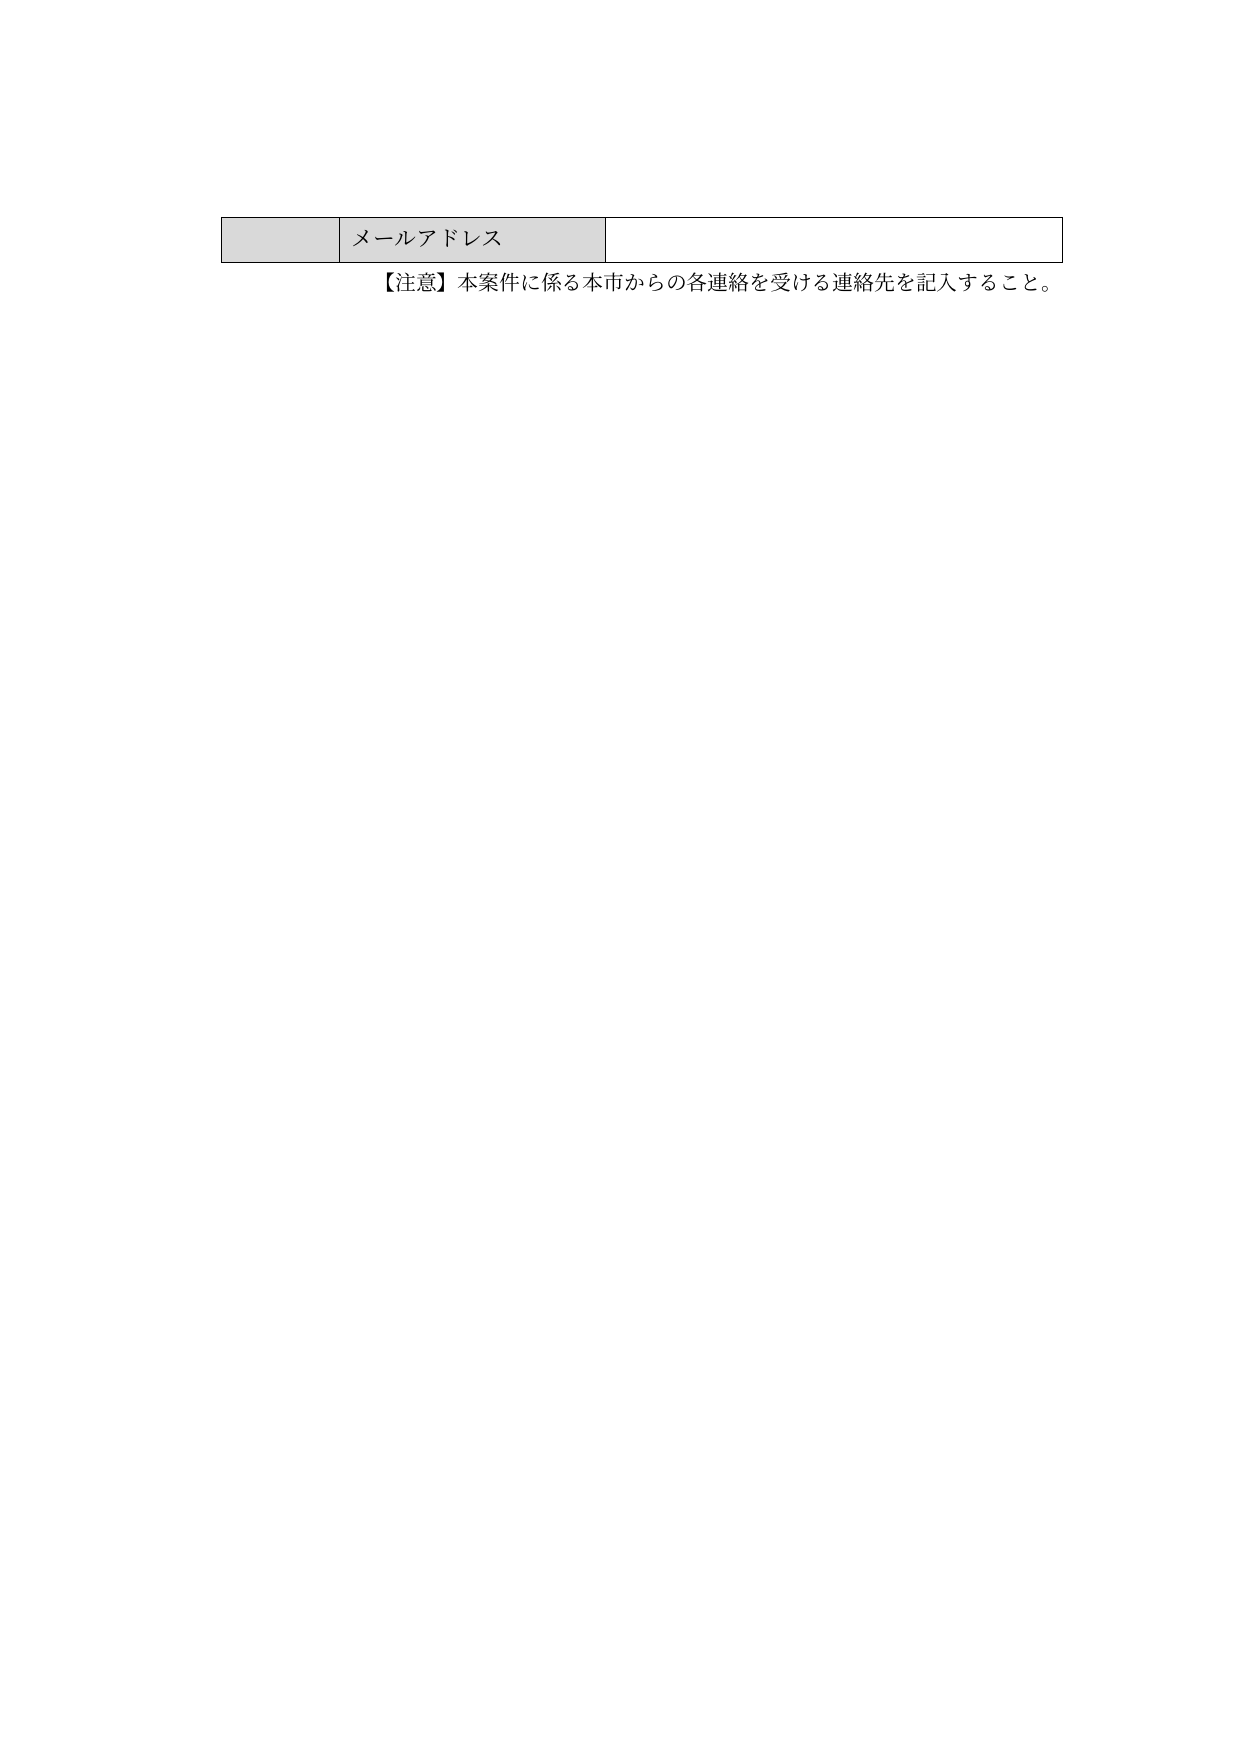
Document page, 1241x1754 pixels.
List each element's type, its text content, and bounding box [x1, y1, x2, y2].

table_cell メールアドレス [340, 218, 605, 262]
text 【注意】本案件に係る本市からの各連絡を受ける連絡先を記入すること。 [177, 263, 1063, 300]
table_cell [606, 218, 1062, 262]
